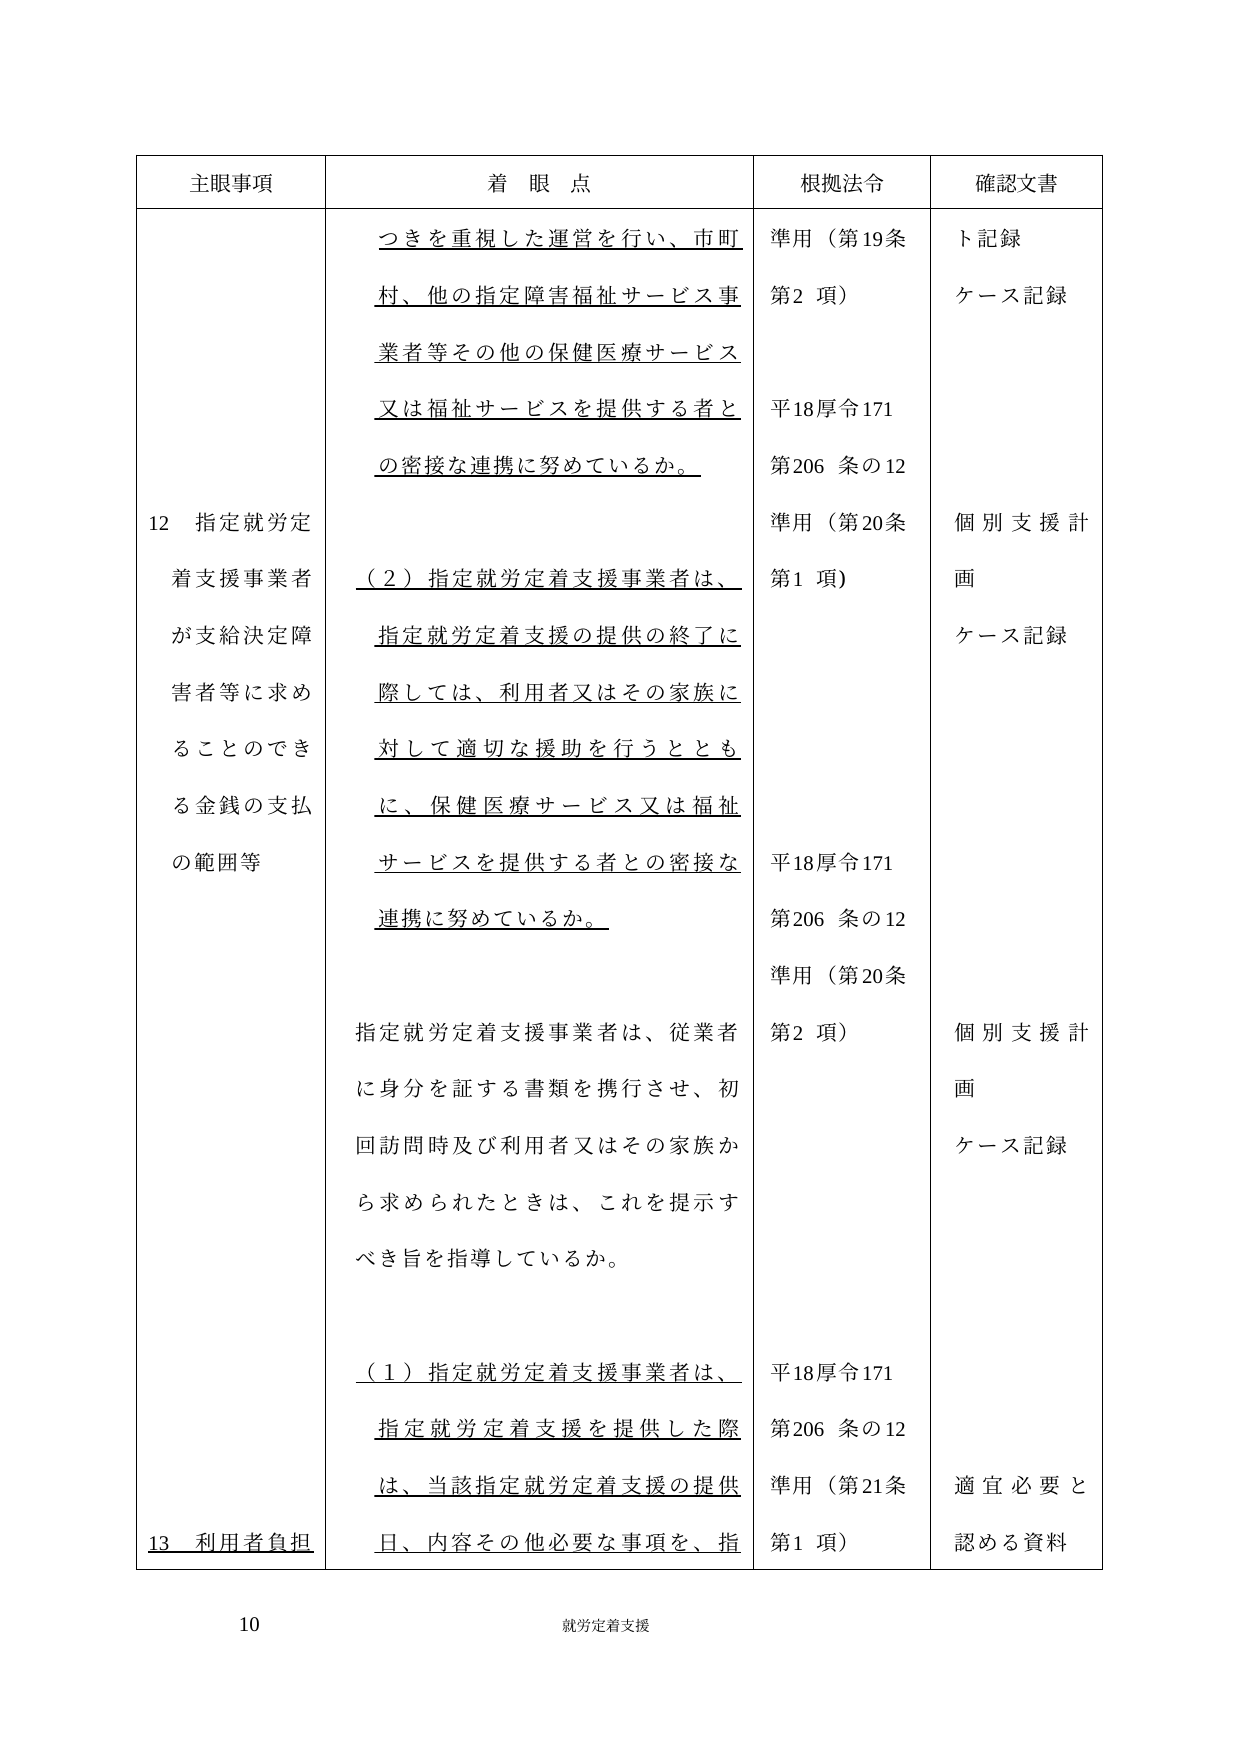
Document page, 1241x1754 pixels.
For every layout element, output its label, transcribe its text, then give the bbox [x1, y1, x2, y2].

table_header 根拠法令 [754, 156, 930, 208]
table_header 確認文書 [931, 156, 1102, 208]
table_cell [754, 209, 930, 1569]
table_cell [137, 209, 325, 1569]
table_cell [326, 209, 753, 1569]
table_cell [931, 209, 1102, 1569]
table_header 主眼事項 [137, 156, 325, 208]
table_header 着 眼 点 [326, 156, 753, 208]
